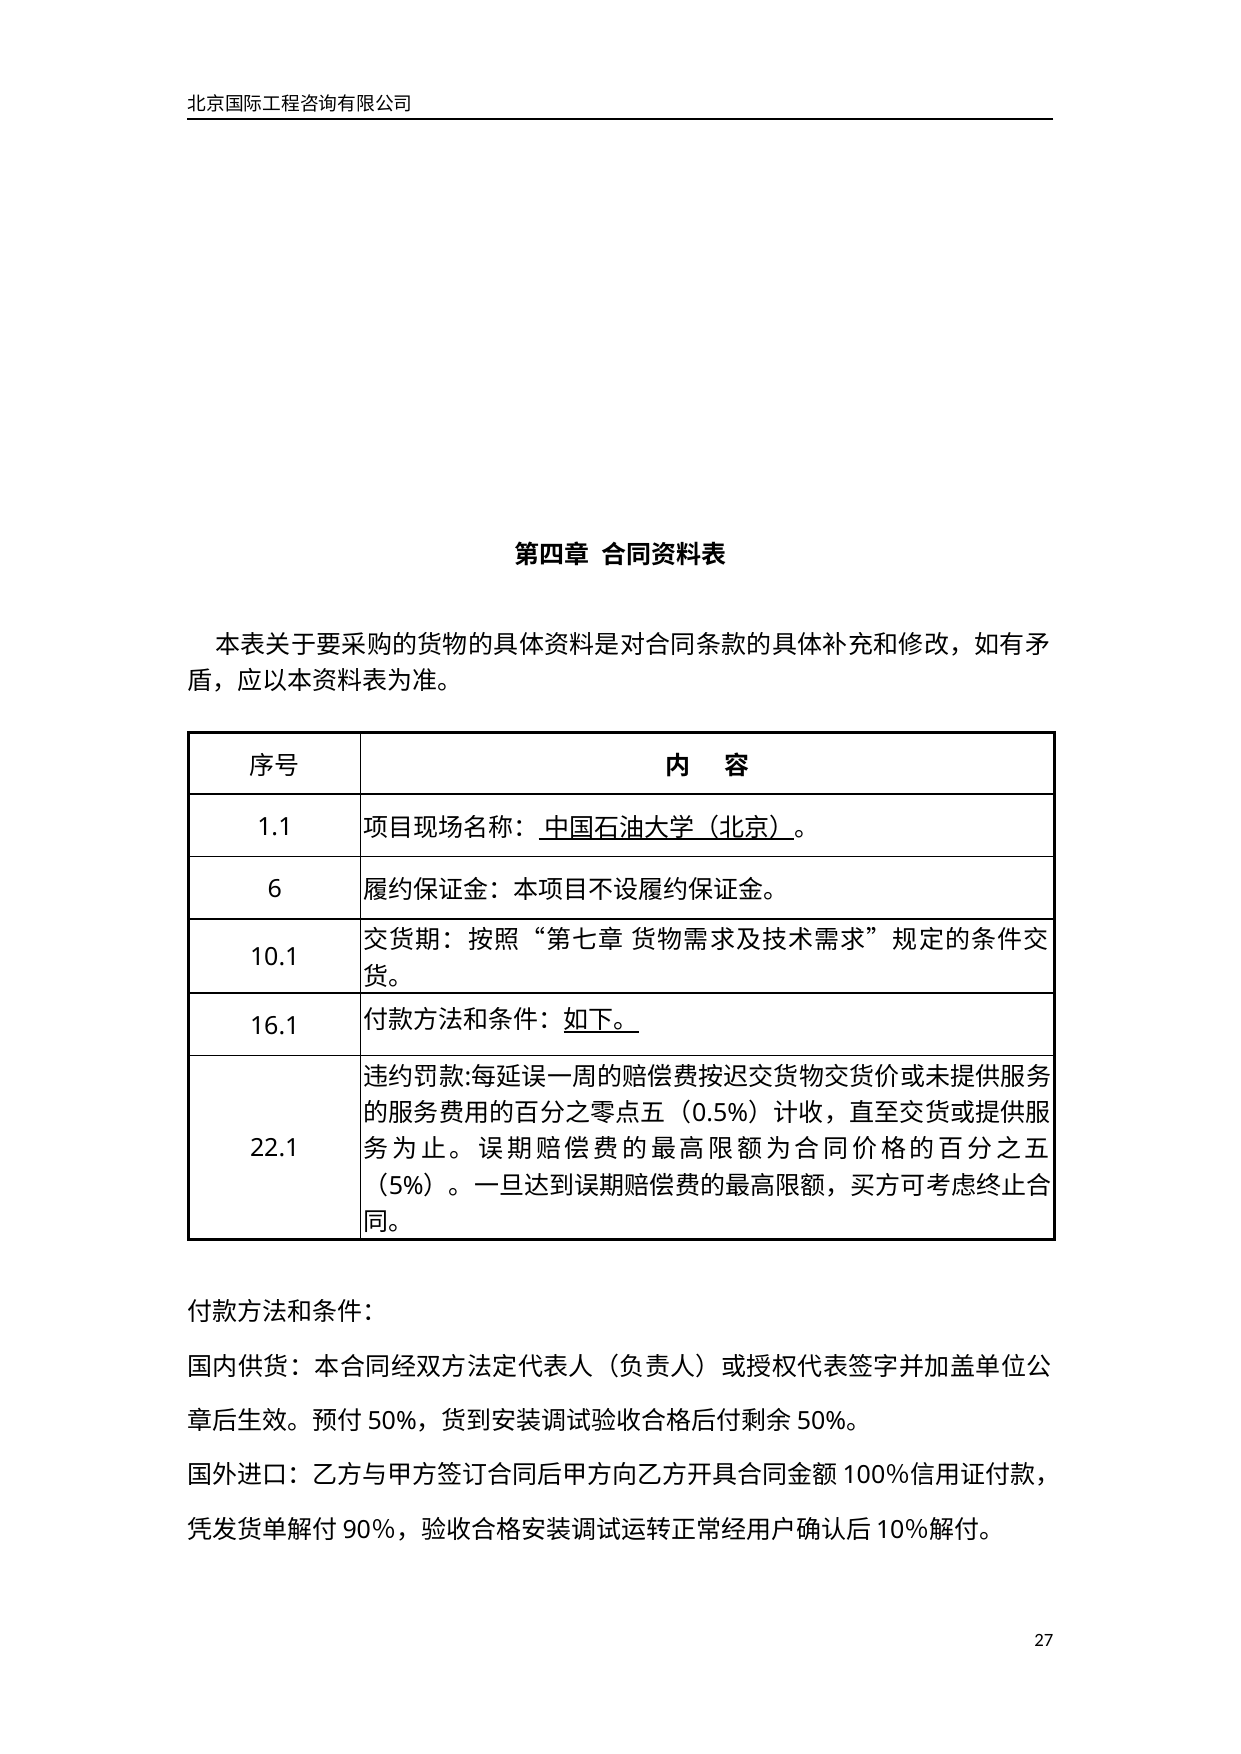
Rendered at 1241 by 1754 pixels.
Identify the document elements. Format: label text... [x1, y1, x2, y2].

table_cell 22.1 [190, 1056, 360, 1238]
table_cell 10.1 [190, 920, 360, 992]
text 国外进口：乙方与甲方签订合同后甲方向乙方开具合同金额100％信用证付款，凭发货单解付90％，验收合格安装调试运转正常经用户确认后10％解付。 [187, 1455, 1053, 1546]
table_header 序号 [190, 734, 360, 793]
table_cell 交货期：按照“第七章 货物需求及技术需求”规定的条件交货。 [361, 920, 1053, 992]
table_header 内 容 [361, 734, 1053, 793]
text 付款方法和条件： [187, 1292, 1053, 1328]
text 本表关于要采购的货物的具体资料是对合同条款的具体补充和修改，如有矛盾，应以本资料表为准。 [187, 624, 1053, 697]
table_cell 付款方法和条件：如下。 [361, 994, 1053, 1055]
table_cell 违约罚款:每延误一周的赔偿费按迟交货物交货价或未提供服务的服务费用的百分之零点五（0.5%）计收，直至交货或提供服务为止。误期赔偿费的最高限额为合同价格的百分之五（5%）。一旦达到误期赔偿费的最高限额，买方可考虑终止合同。 [361, 1056, 1053, 1238]
subtitle 第四章 合同资料表 [187, 534, 1053, 571]
table_cell 履约保证金：本项目不设履约保证金。 [361, 857, 1053, 918]
table_cell 16.1 [190, 994, 360, 1055]
text 国内供货：本合同经双方法定代表人（负责人）或授权代表签字并加盖单位公章后生效。预付50%，货到安装调试验收合格后付剩余50%。 [187, 1346, 1053, 1437]
table_cell 1.1 [190, 795, 360, 856]
table_cell 项目现场名称： 中国石油大学（北京）。 [361, 795, 1053, 856]
table_cell 6 [190, 857, 360, 918]
